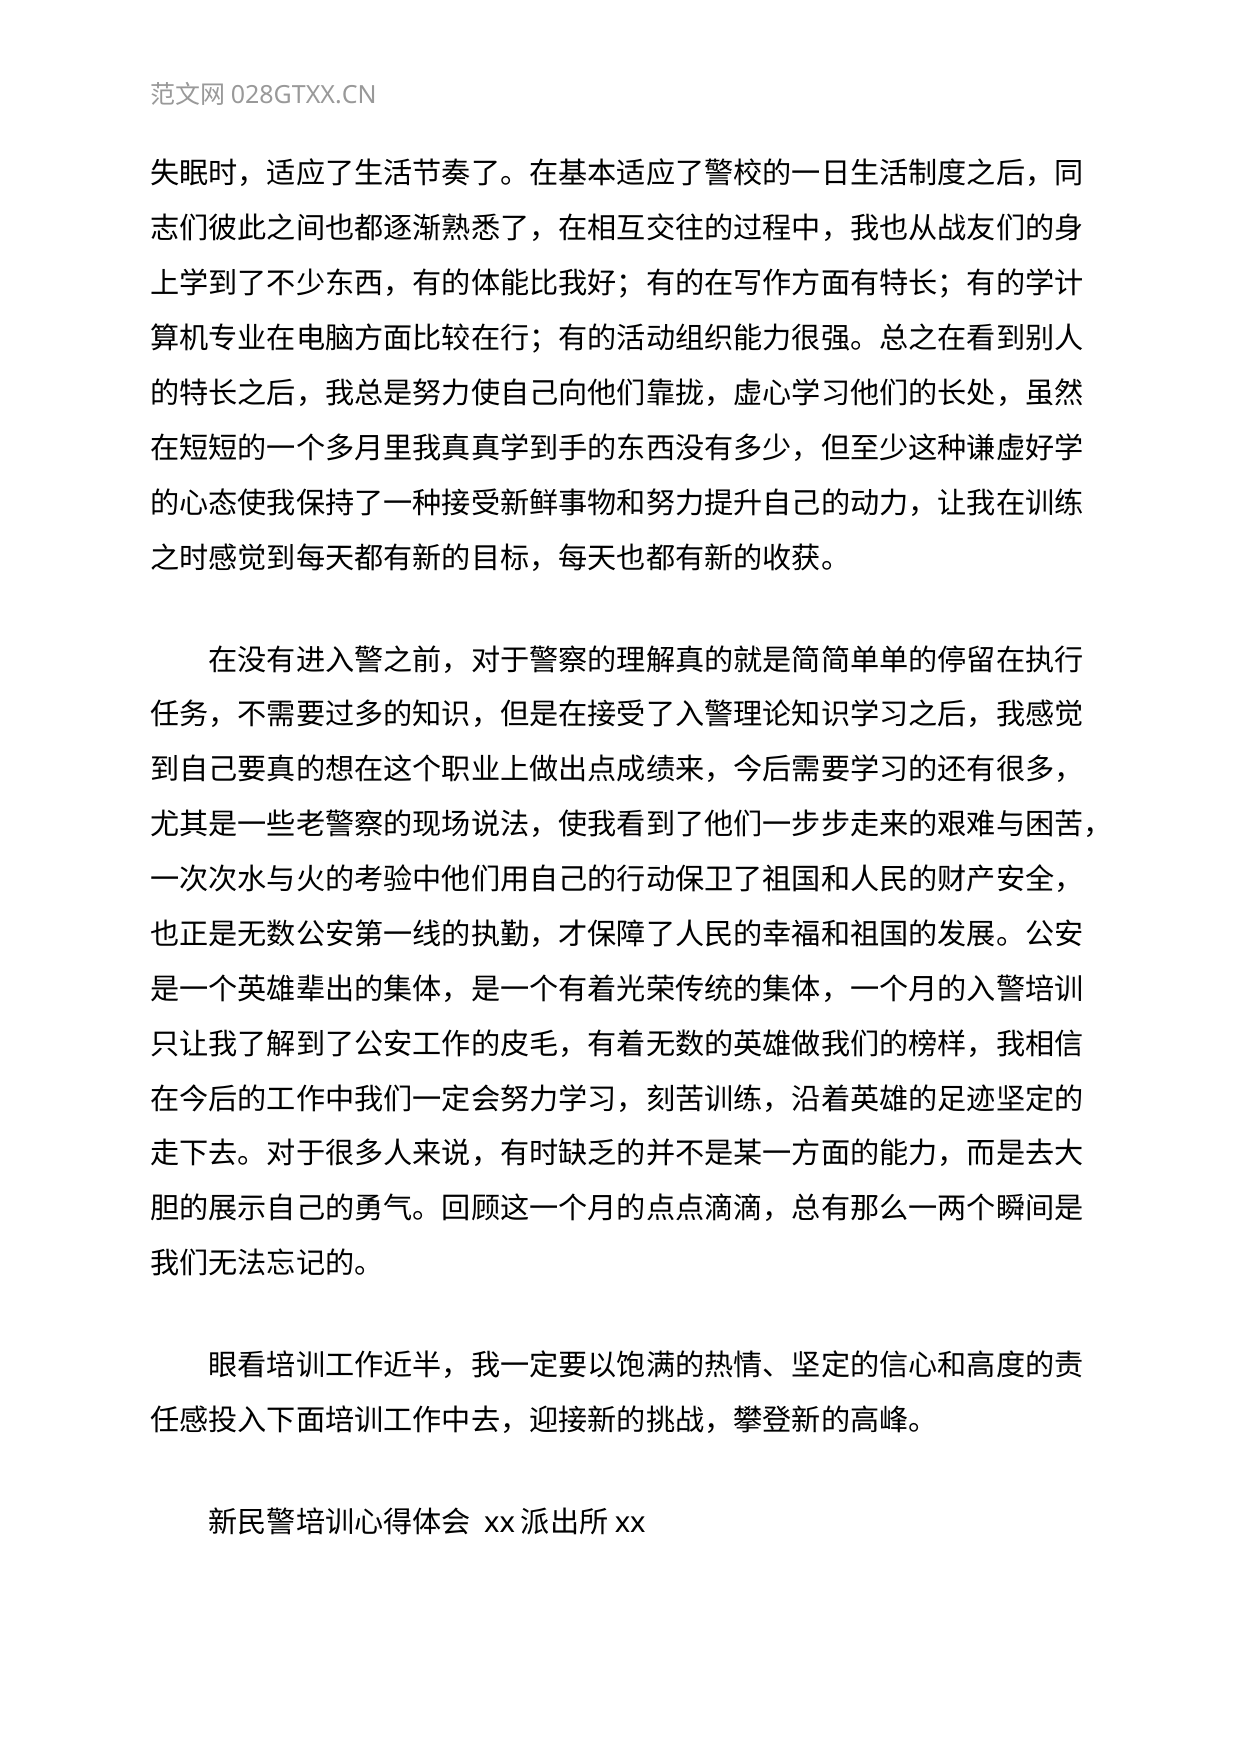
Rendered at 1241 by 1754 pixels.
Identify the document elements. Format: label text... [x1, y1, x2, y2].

text 在没有进入警之前，对于警察的理解真的就是简简单单的停留在执行任务，不需要过多的知识，但是在接受了入警理论知识学习之后，我感觉到自己要真的想在这个职业上做出点成绩来，今后需要学习的还有很多，尤其是一些老警察的现场说法，使我看到了他们一步步走来的艰难与困苦，一次次水与火的考验中他们用自己的行动保卫了祖国和人民的财产安全，也正是无数公安第一线的执勤，才保障了人民的幸福和祖国的发展。公安是一个英雄辈出的集体，是一个有着光荣传统的集体，一个月的入警培训只让我了解到了公安工作的皮毛，有着无数的英雄做我们的榜样，我相信在今后的工作中我们一定会努力学习，刻苦训练，沿着英雄的足迹坚定的走下去。对于很多人来说，有时缺乏的并不是某一方面的能力，而是去大胆的展示自己的勇气。回顾这一个月的点点滴滴，总有那么一两个瞬间是我们无法忘记的。 [150, 636, 1090, 1282]
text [150, 150, 1090, 577]
text 眼看培训工作近半，我一定要以饱满的热情、坚定的信心和高度的责任感投入下面培训工作中去，迎接新的挑战，攀登新的高峰。 [150, 1342, 1090, 1439]
text 新民警培训心得体会 xx派出所 xx [150, 1498, 1090, 1541]
